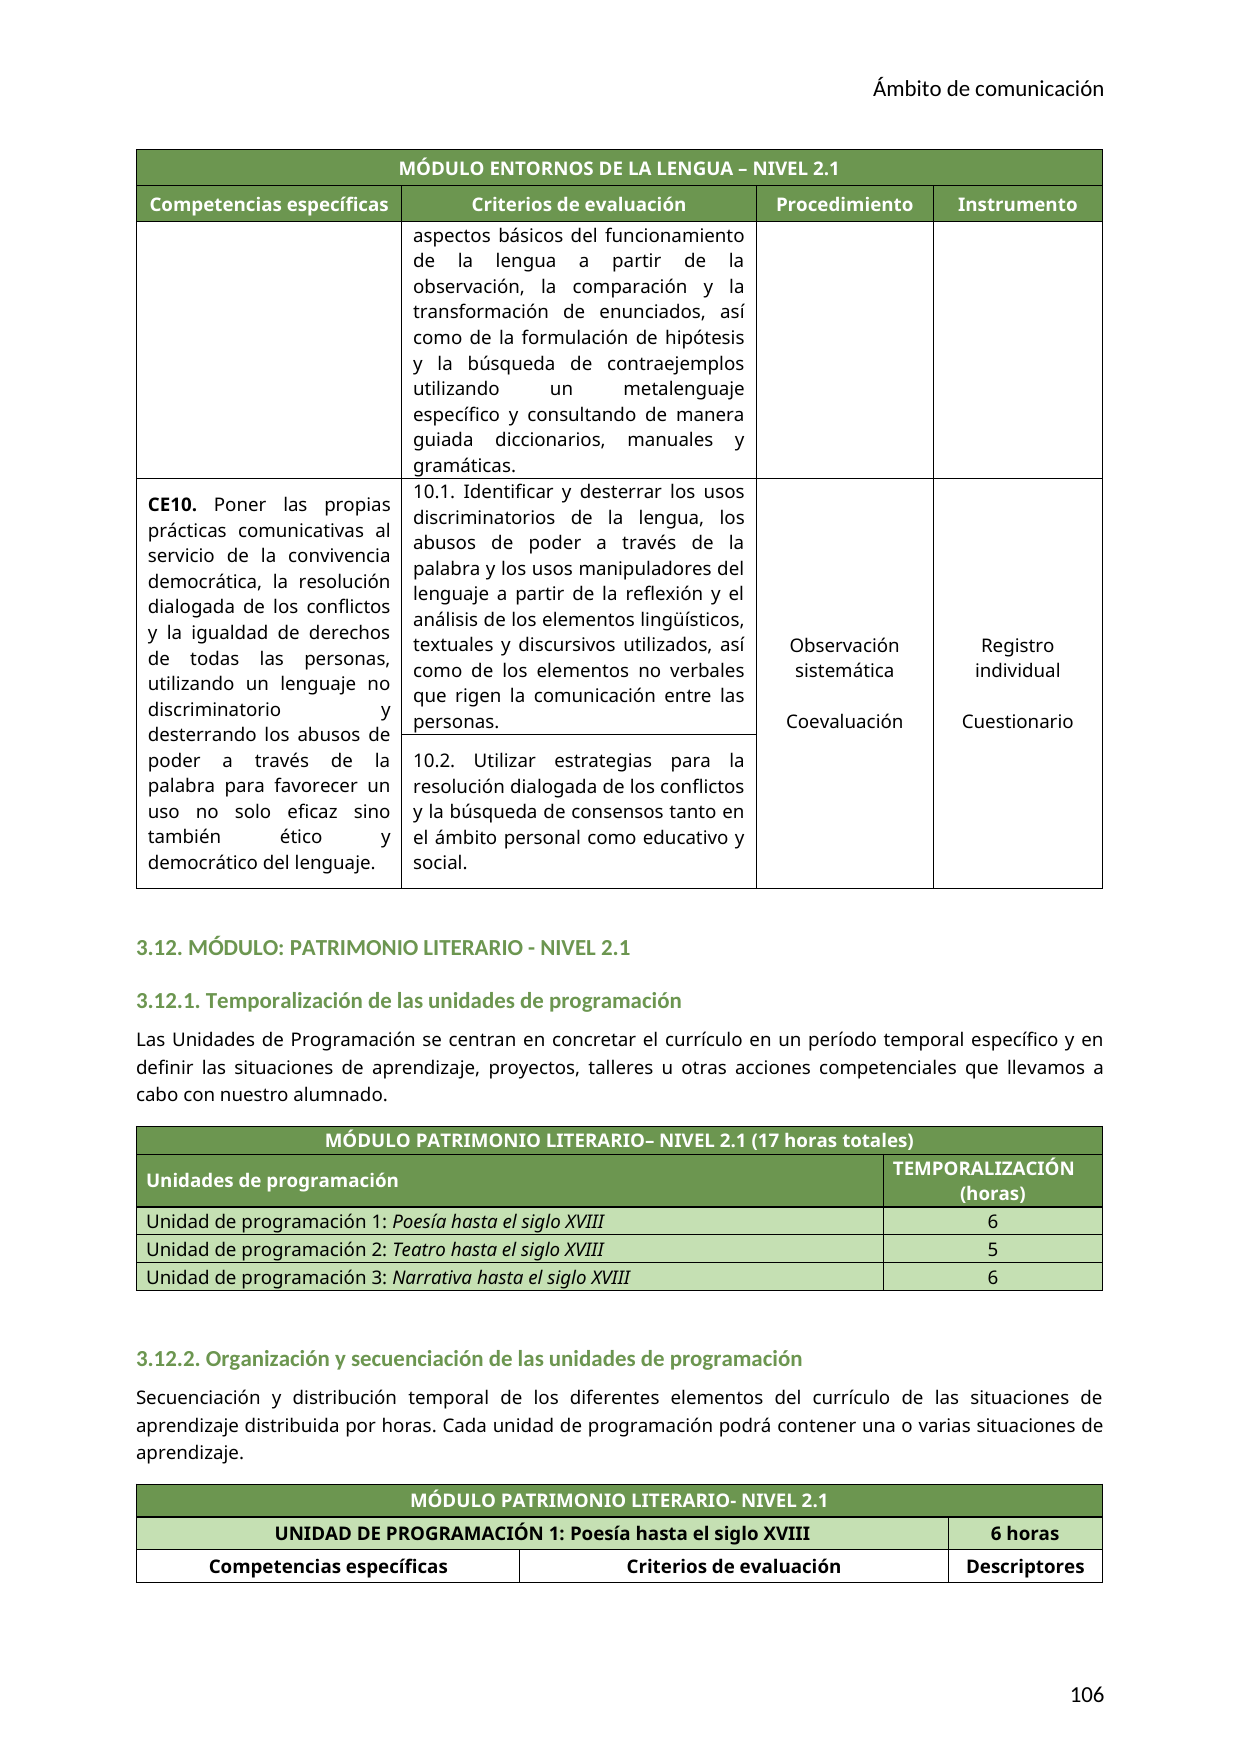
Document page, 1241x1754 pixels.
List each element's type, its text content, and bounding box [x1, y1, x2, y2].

table_cell 6 [884, 1263, 1102, 1290]
table_cell Observación sistemática Coevaluación [757, 479, 933, 888]
table_cell 5 [884, 1235, 1102, 1262]
text Secuenciación y distribución temporal de los diferentes elementos del currículo de las situaciones de aprendizaje distribuida por horas. Cada unidad de programación podrá contener una o varias situaciones de aprendizaje. [136, 1384, 1104, 1465]
table_cell TEMPORALIZACIÓN (horas) [884, 1155, 1102, 1206]
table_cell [402, 222, 756, 477]
table_cell 6 [884, 1208, 1102, 1234]
table_cell 10.1. Identificar y desterrar los usos discriminatorios de la lengua, los abusos de poder a través de la palabra y los usos manipuladores del lenguaje a partir de la reflexión y el análisis de los elementos lingüísticos, textuales y discursivos utilizados, así como de los elementos no verbales que rigen la comunicación entre las personas. [402, 479, 756, 734]
table_cell Criterios de evaluación [402, 186, 756, 221]
table_header MÓDULO ENTORNOS DE LA LENGUA – NIVEL 2.1 [137, 150, 1102, 185]
subtitle 3.12.2. Organización y secuenciación de las unidades de programación [136, 1344, 1104, 1372]
subtitle 3.12. MÓDULO: PATRIMONIO LITERARIO - NIVEL 2.1 [136, 933, 1104, 961]
table_cell Unidad de programación 2: Teatro hasta el siglo XVIII [137, 1235, 883, 1262]
table_cell 10.2. Utilizar estrategias para la resolución dialogada de los conflictos y la búsqueda de consensos tanto en el ámbito personal como educativo y social. [402, 735, 756, 888]
subtitle 3.12.1. Temporalización de las unidades de programación [136, 986, 1104, 1014]
table_cell Criterios de evaluación [520, 1550, 948, 1582]
table_cell 6 horas [949, 1518, 1102, 1549]
table_cell Unidad de programación 3: Narrativa hasta el siglo XVIII [137, 1263, 883, 1290]
text Las Unidades de Programación se centran en concretar el currículo en un período temporal específico y en definir las situaciones de aprendizaje, proyectos, talleres u otras acciones competenciales que llevamos a cabo con nuestro alumnado. [136, 1027, 1104, 1107]
table_cell Registro individual Cuestionario [934, 479, 1102, 888]
table_cell Unidad de programación 1: Poesía hasta el siglo XVIII [137, 1208, 883, 1234]
table_cell Unidades de programación [137, 1155, 883, 1206]
table_cell Procedimiento [757, 186, 933, 221]
table_cell Competencias específicas [137, 1550, 519, 1582]
table_cell Descriptores [949, 1550, 1102, 1582]
table_cell Competencias específicas [137, 186, 401, 221]
table_header MÓDULO PATRIMONIO LITERARIO– NIVEL 2.1 (17 horas totales) [137, 1127, 1102, 1154]
table_cell Instrumento [934, 186, 1102, 221]
table_header MÓDULO PATRIMONIO LITERARIO- NIVEL 2.1 [137, 1485, 1102, 1516]
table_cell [137, 1518, 948, 1549]
table_cell CE10. Poner las propias prácticas comunicativas al servicio de la convivencia democrática, la resolución dialogada de los conflictos y la igualdad de derechos de todas las personas, utilizando un lenguaje no discriminatorio y desterrando los abusos de poder a través de la palabra para favorecer un uso no solo eficaz sino también ético y democrático del lenguaje. [137, 479, 401, 888]
